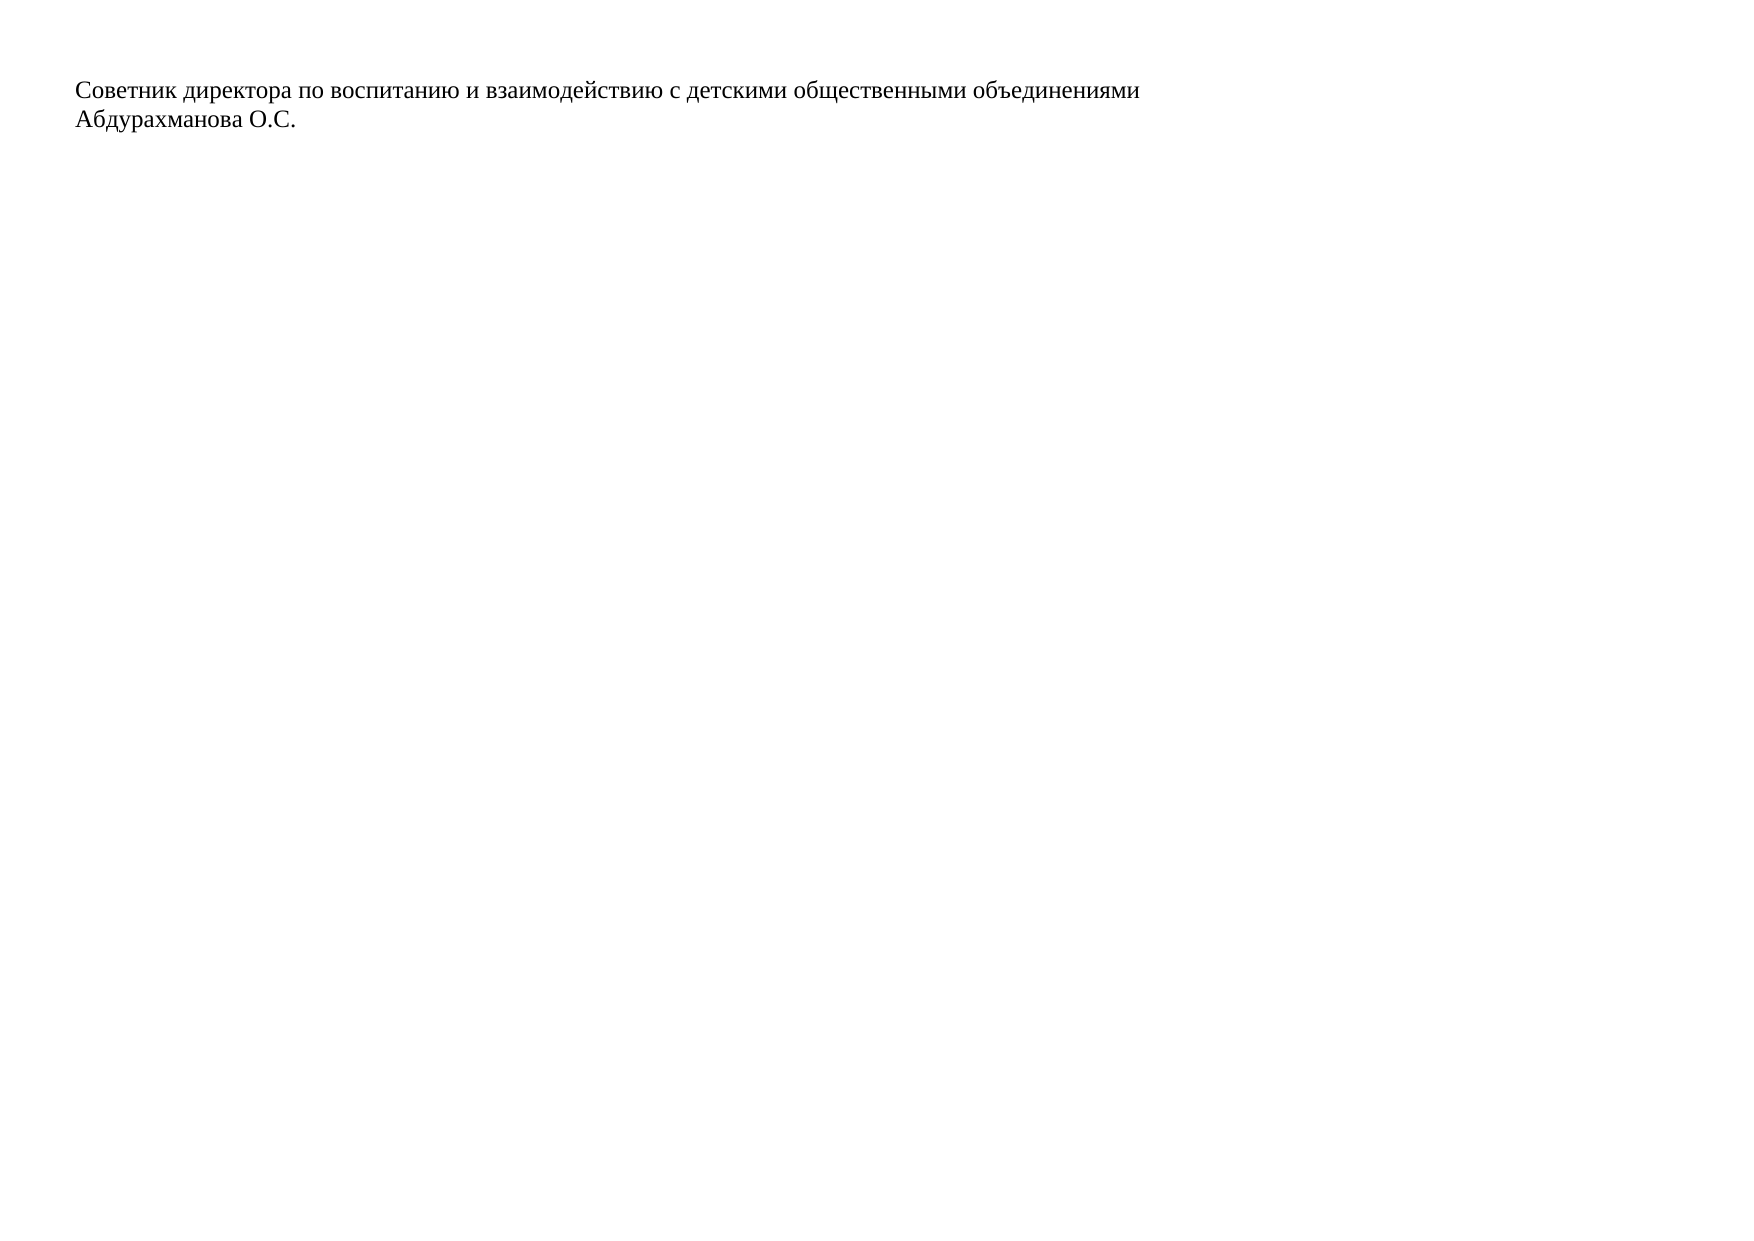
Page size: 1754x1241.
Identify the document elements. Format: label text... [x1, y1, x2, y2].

list Советник директора по воспитанию и взаимодействию с детскими общественными объединениями [75, 75, 1679, 104]
list Абдурахманова О.С. [75, 104, 1679, 132]
